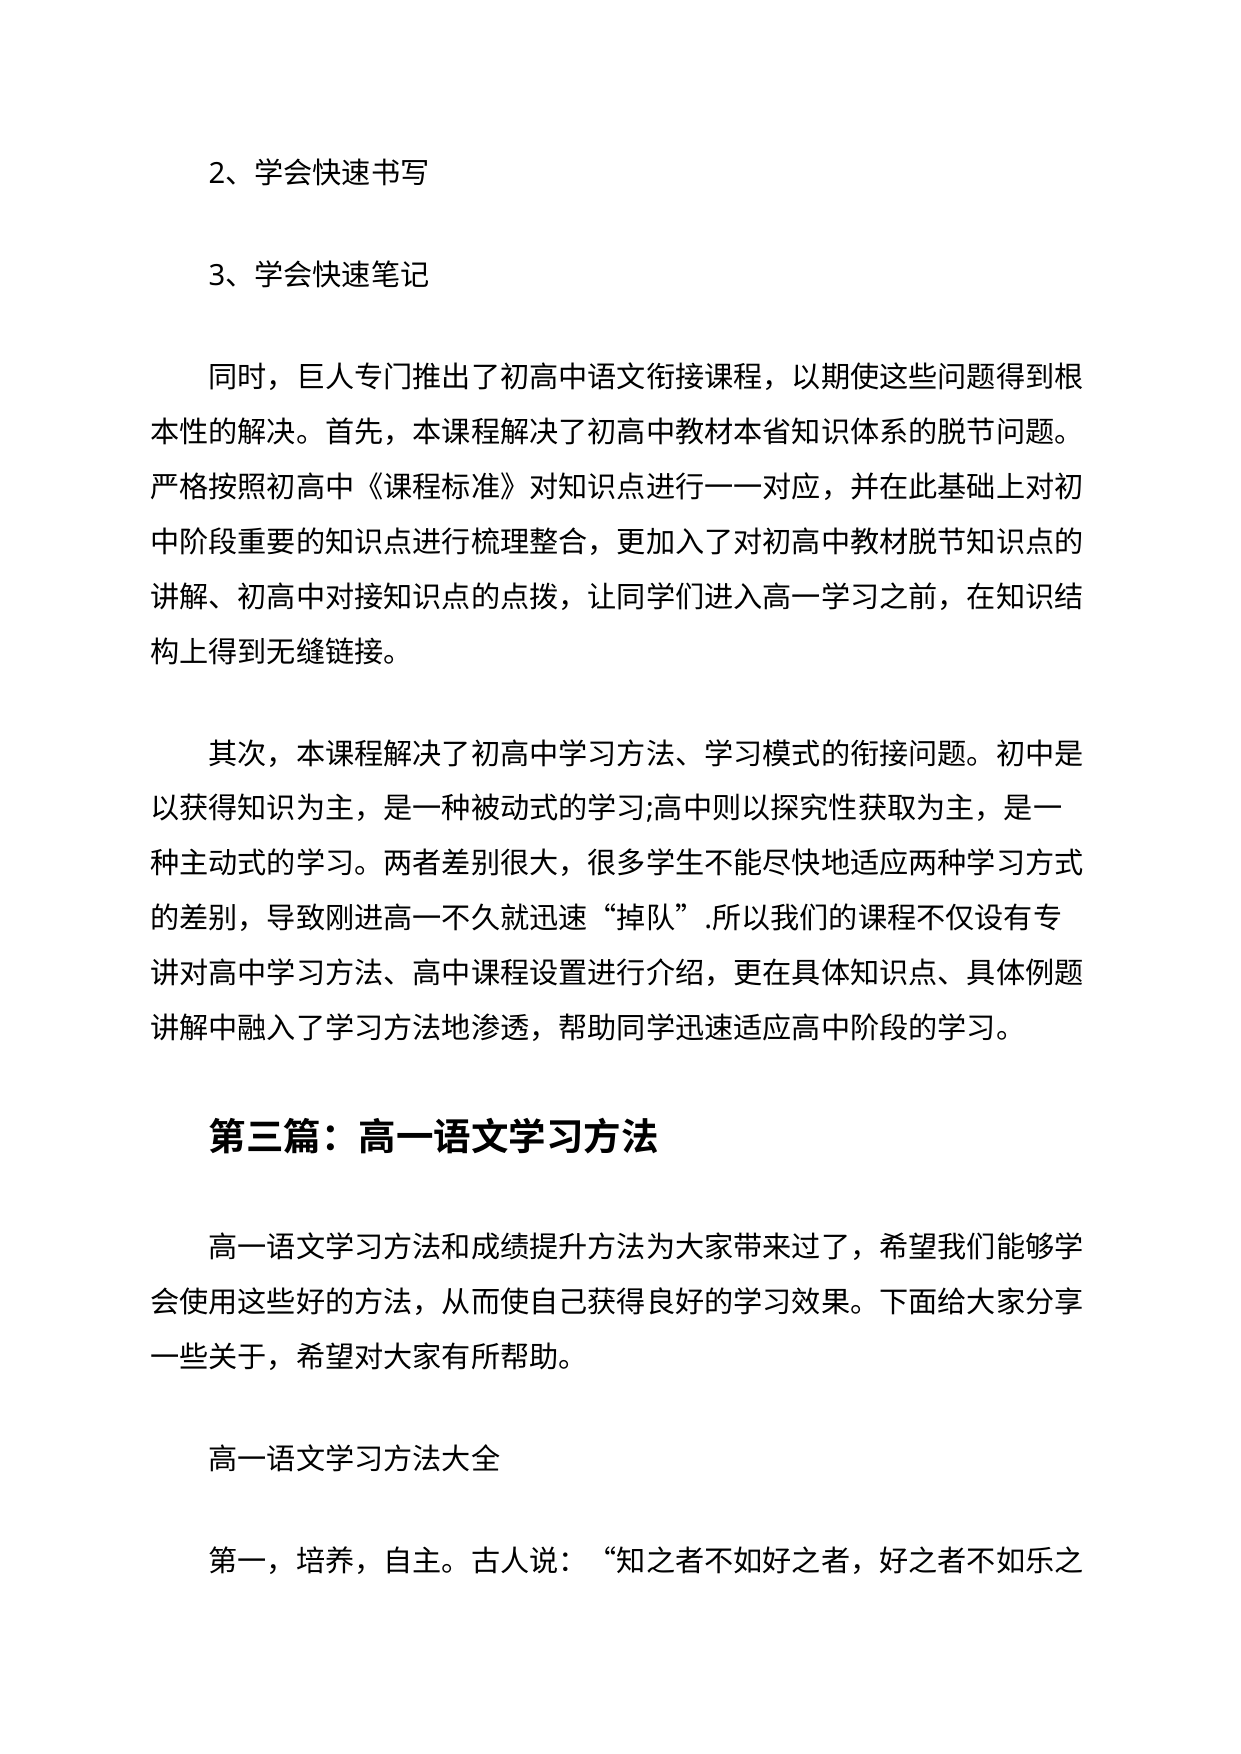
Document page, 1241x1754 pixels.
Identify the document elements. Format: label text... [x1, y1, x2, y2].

text 2、学会快速书写 [150, 150, 1090, 192]
text 高一语文学习方法和成绩提升方法为大家带来过了，希望我们能够学会使用这些好的方法，从而使自己获得良好的学习效果。下面给大家分享一些关于，希望对大家有所帮助。 [150, 1224, 1090, 1376]
text 3、学会快速笔记 [150, 252, 1090, 294]
text 同时，巨人专门推出了初高中语文衔接课程，以期使这些问题得到根本性的解决。首先，本课程解决了初高中教材本省知识体系的脱节问题。严格按照初高中《课程标准》对知识点进行一一对应，并在此基础上对初中阶段重要的知识点进行梳理整合，更加入了对初高中教材脱节知识点的讲解、初高中对接知识点的点拨，让同学们进入高一学习之前，在知识结构上得到无缝链接。 [150, 354, 1090, 671]
text 第三篇：高一语文学习方法 [150, 1107, 1090, 1161]
text 高一语文学习方法大全 [150, 1436, 1090, 1478]
text 其次，本课程解决了初高中学习方法、学习模式的衔接问题。初中是以获得知识为主，是一种被动式的学习;高中则以探究性获取为主，是一种主动式的学习。两者差别很大，很多学生不能尽快地适应两种学习方式的差别，导致刚进高一不久就迅速“掉队”.所以我们的课程不仅设有专讲对高中学习方法、高中课程设置进行介绍，更在具体知识点、具体例题讲解中融入了学习方法地渗透，帮助同学迅速适应高中阶段的学习。 [150, 730, 1090, 1047]
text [150, 1537, 1090, 1580]
